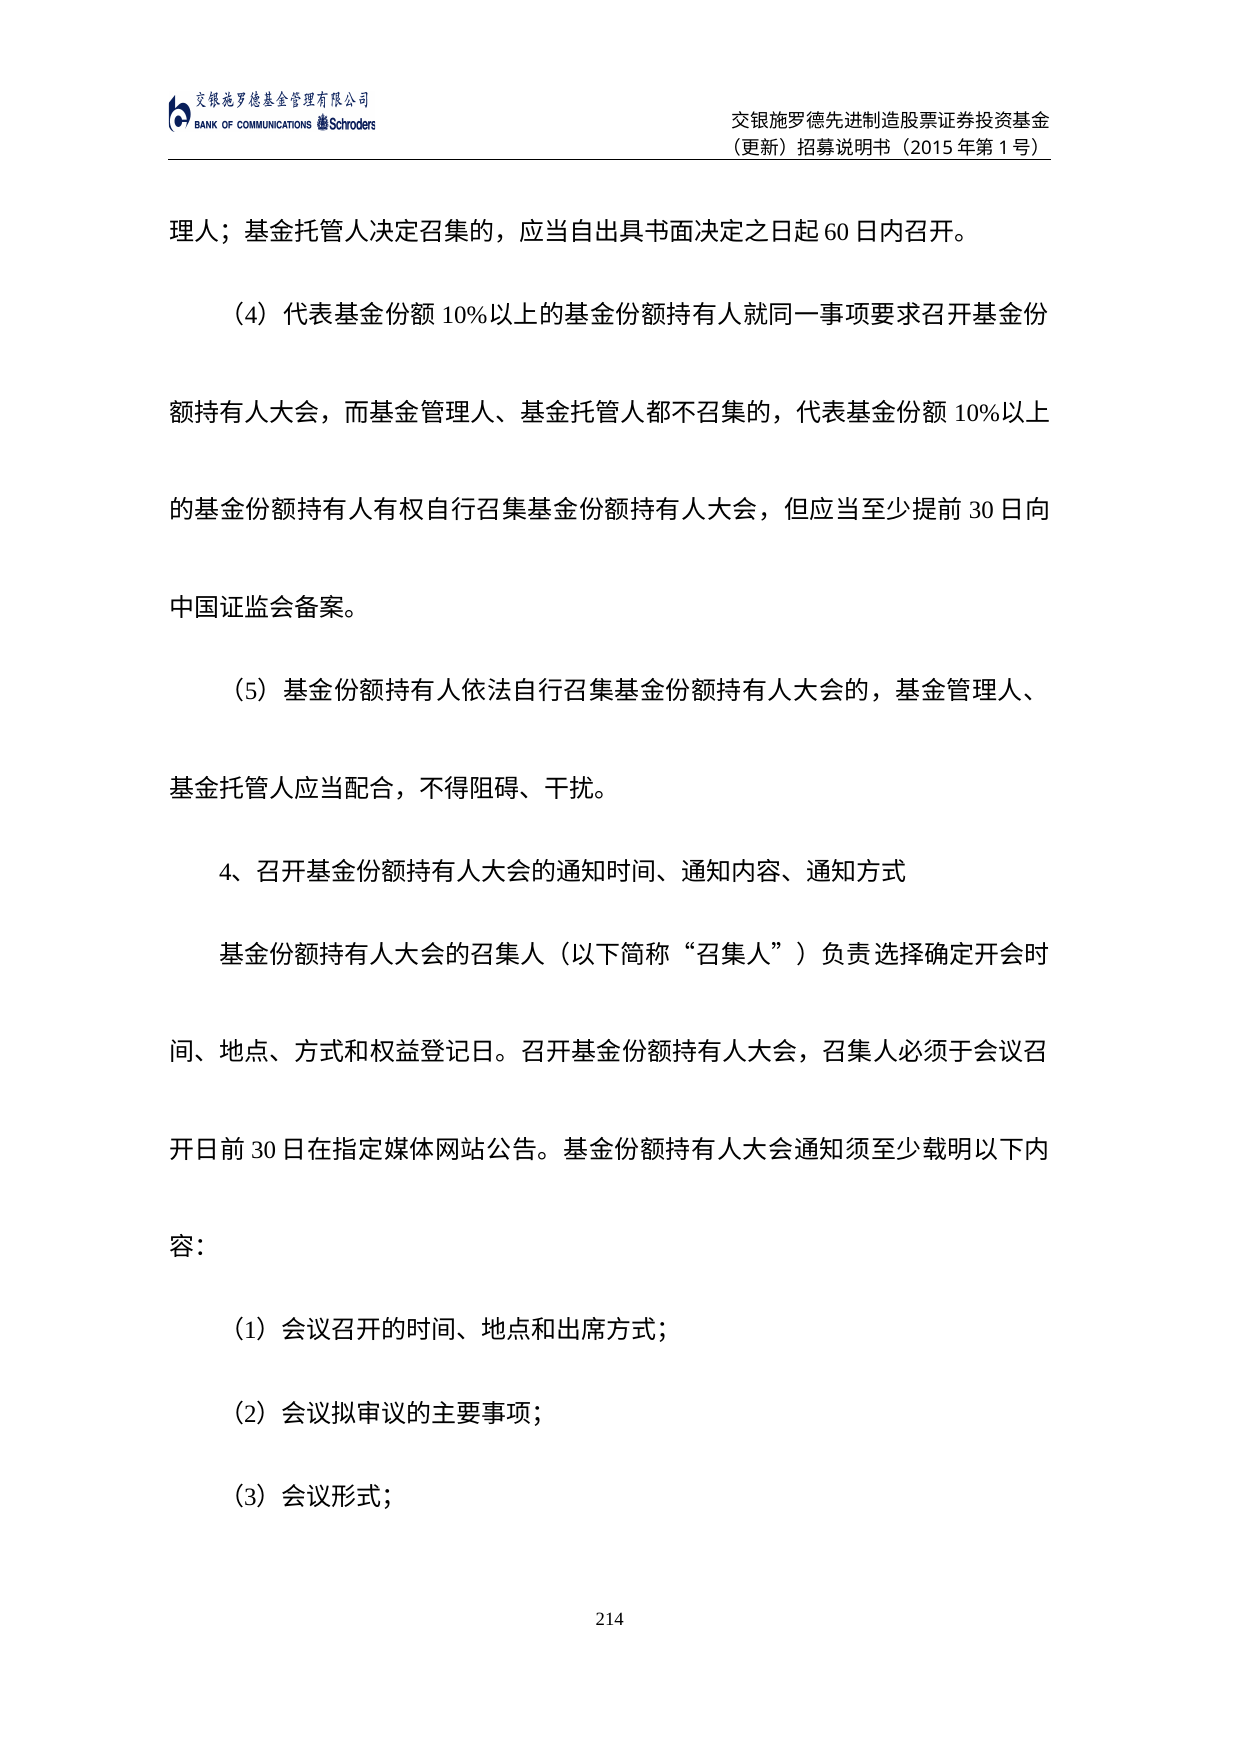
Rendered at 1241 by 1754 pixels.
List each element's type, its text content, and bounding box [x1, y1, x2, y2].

text （2）会议拟审议的主要事项； [169, 1379, 1050, 1444]
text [169, 197, 1050, 262]
text 4、召开基金份额持有人大会的通知时间、通知内容、通知方式 [169, 837, 1050, 902]
picture [168, 91, 376, 132]
text （1）会议召开的时间、地点和出席方式； [169, 1296, 1050, 1361]
text （5）基金份额持有人依法自行召集基金份额持有人大会的，基金管理人、基金托管人应当配合，不得阻碍、干扰。 [169, 656, 1050, 819]
text （3）会议形式； [169, 1462, 1050, 1527]
text （4）代表基金份额10%以上的基金份额持有人就同一事项要求召开基金份额持有人大会，而基金管理人、基金托管人都不召集的，代表基金份额10%以上的基金份额持有人有权自行召集基金份额持有人大会，但应当至少提前30日向中国证监会备案。 [169, 281, 1050, 638]
text 基金份额持有人大会的召集人（以下简称“召集人”）负责选择确定开会时间、地点、方式和权益登记日。召开基金份额持有人大会，召集人必须于会议召开日前30日在指定媒体网站公告。基金份额持有人大会通知须至少载明以下内容： [169, 920, 1050, 1277]
